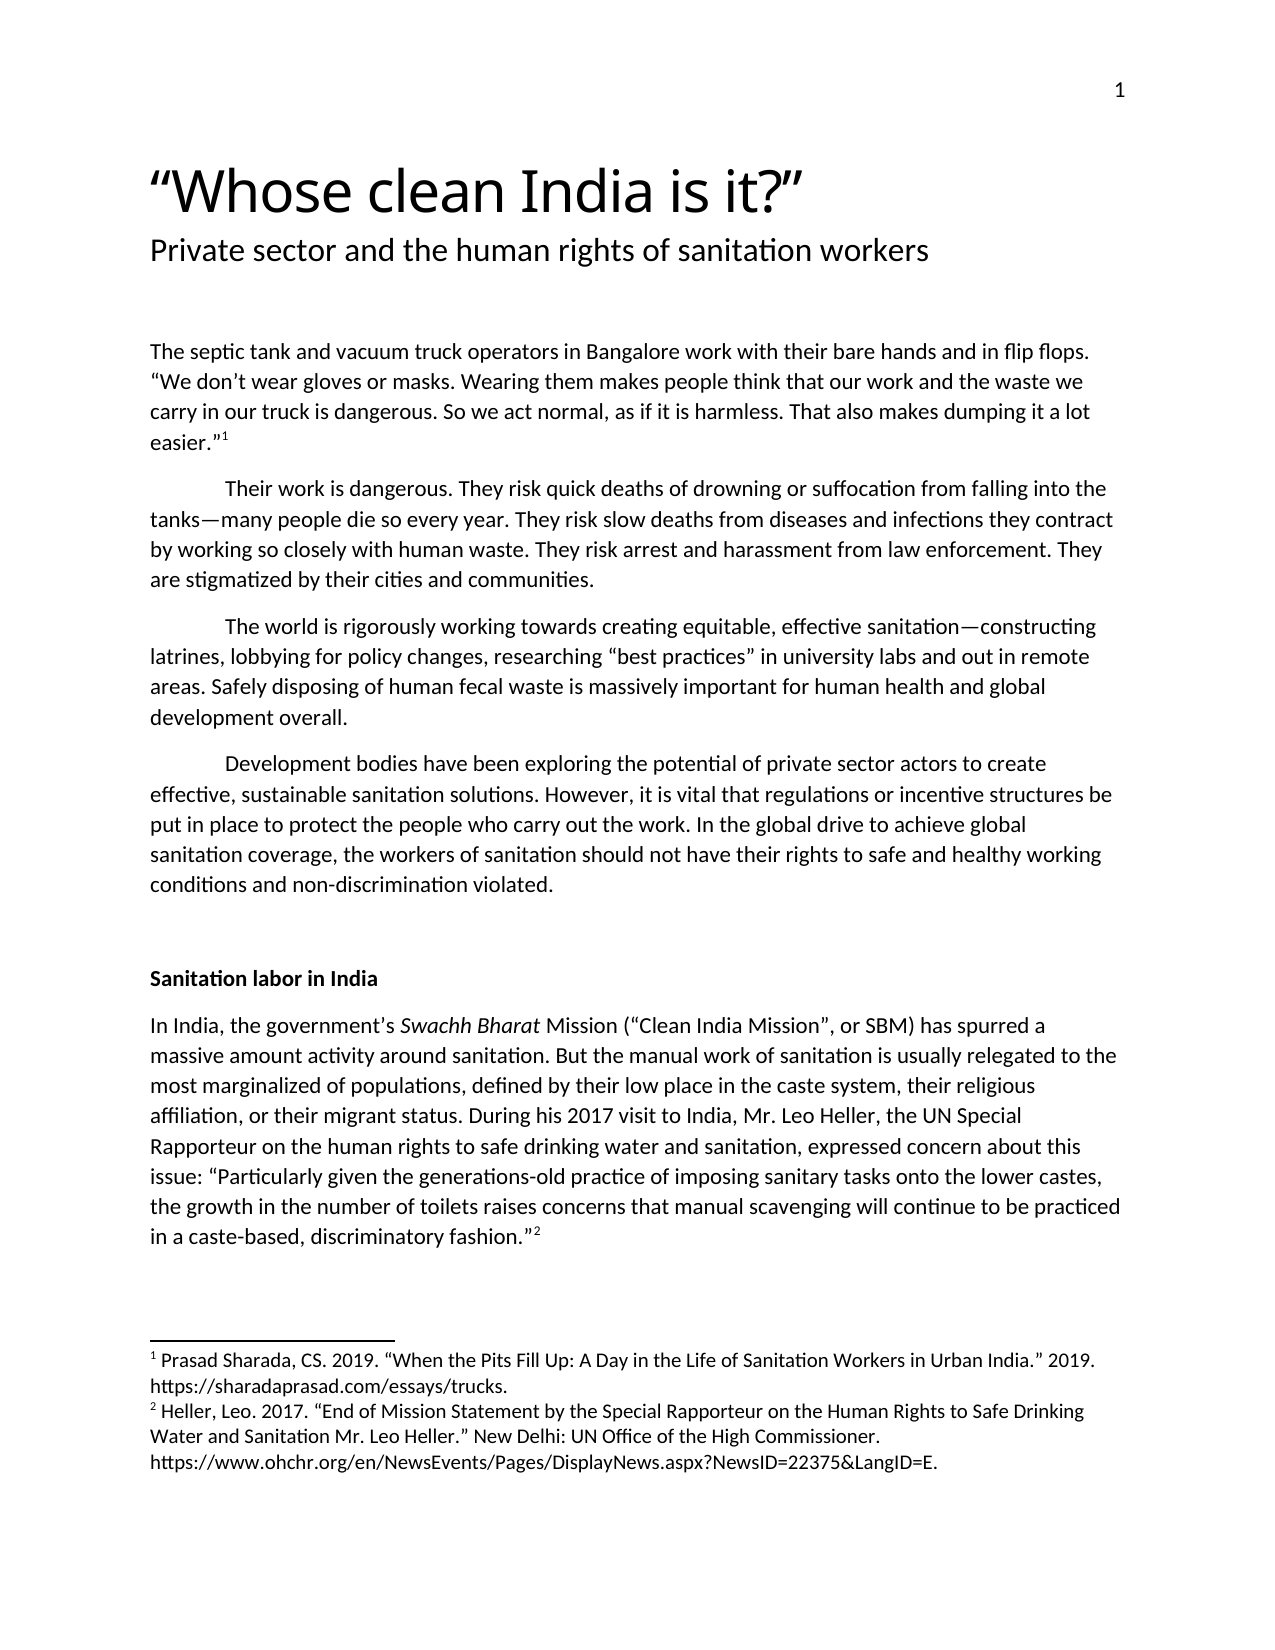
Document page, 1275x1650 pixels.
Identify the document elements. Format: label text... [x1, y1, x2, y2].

text The world is rigorously working towards creating equitable, effective sanitation—constructing latrines, lobbying for policy changes, researching “best practices” in university labs and out in remote areas. Safely disposing of human fecal waste is massively important for human health and global development overall. [150, 612, 1125, 731]
text Development bodies have been exploring the potential of private sector actors to create effective, sustainable sanitation solutions. However, it is vital that regulations or incentive structures be put in place to protect the people who carry out the work. In the global drive to achieve global sanitation coverage, the workers of sanitation should not have their rights to safe and healthy working conditions and non-discrimination violated. [150, 749, 1125, 898]
text Their work is dangerous. They risk quick deaths of drowning or suffocation from falling into the tanks—many people die so every year. They risk slow deaths from diseases and infections they contract by working so closely with human waste. They risk arrest and harassment from law enforcement. They are stigmatized by their cities and communities. [150, 474, 1125, 593]
text Sanitation labor in India [150, 964, 1125, 992]
text The septic tank and vacuum truck operators in Bangalore work with their bare hands and in flip flops. “We don’t wear gloves or masks. Wearing them makes people think that our work and the waste we carry in our truck is dangerous. So we act normal, as if it is harmless. That also makes dumping it a lot easier.” [150, 337, 1125, 456]
text Private sector and the human rights of sanitation workers [150, 229, 1125, 270]
title “Whose clean India is it?” [150, 150, 1125, 229]
text In India, the government’s Swachh Bharat Mission (“Clean India Mission”, or SBM) has spurred a massive amount activity around sanitation. But the manual work of sanitation is usually relegated to the most marginalized of populations, defined by their low place in the caste system, their religious affiliation, or their migrant status. During his 2017 visit to India, Mr. Leo Heller, the UN Special Rapporteur on the human rights to safe drinking water and sanitation, expressed concern about this issue: “Particularly given the generations-old practice of imposing sanitary tasks onto the lower castes, the growth in the number of toilets raises concerns that manual scavenging will continue to be practiced in a caste-based, discriminatory fashion.” [150, 1011, 1125, 1250]
